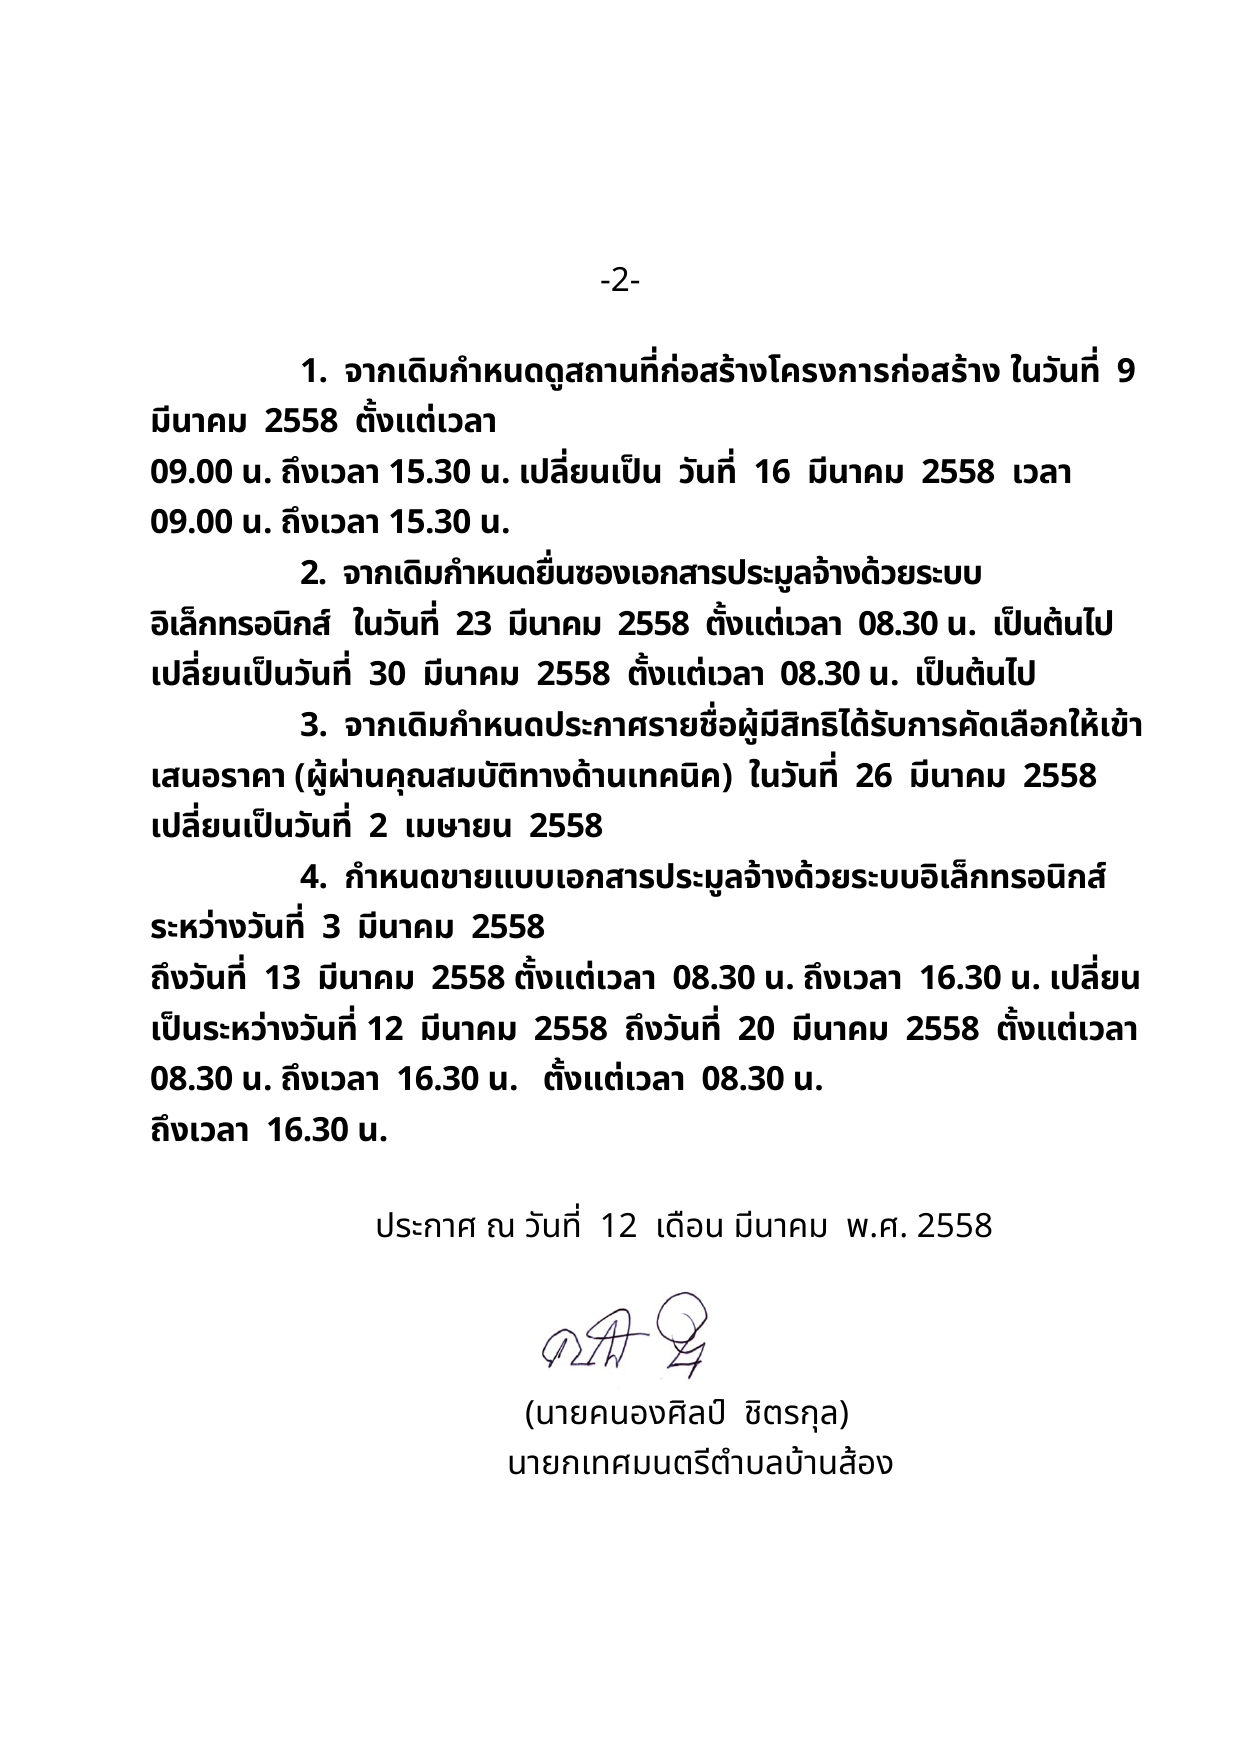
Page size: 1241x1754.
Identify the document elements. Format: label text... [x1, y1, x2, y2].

text -2- [450, 256, 1152, 301]
text นายกเทศมนตรีตำบลบ้านส้อง [488, 1439, 1152, 1490]
text 4. กำหนดขายแบบเอกสารประมูลจ้างด้วยระบบอิเล็กทรอนิกส์ ระหว่างวันที่ 3 มีนาคม 2558 ถึงวันที่ 13 มีนาคม 2558 ตั้งแต่เวลา 08.30 น. ถึงเวลา 16.30 น. เปลี่ยนเป็นระหว่างวันที่ 12 มีนาคม 2558 ถึงวันที่ 20 มีนาคม 2558 ตั้งแต่เวลา 08.30 น. ถึงเวลา 16.30 น. ตั้งแต่เวลา 08.30 น. ถึงเวลา 16.30 น. [150, 853, 1152, 1156]
text 3. จากเดิมกำหนดประกาศรายชื่อผู้มีสิทธิได้รับการคัดเลือกให้เข้าเสนอราคา (ผู้ผ่านคุณสมบัติทางด้านเทคนิค) ในวันที่ 26 มีนาคม 2558 เปลี่ยนเป็นวันที่ 2 เมษายน 2558 [150, 701, 1152, 853]
subtitle 1. จากเดิมกำหนดดูสถานที่ก่อสร้างโครงการก่อสร้าง ในวันที่ 9 มีนาคม 2558 ตั้งแต่เวลา 09.00 น. ถึงเวลา 15.30 น. เปลี่ยนเป็น วันที่ 16 มีนาคม 2558 เวลา 09.00 น. ถึงเวลา 15.30 น. [150, 346, 1152, 549]
picture [532, 1280, 721, 1389]
text ประกาศ ณ วันที่ 12 เดือน มีนาคม พ.ศ. 2558 [150, 1202, 1152, 1252]
text (นายคนองศิลป์ ชิตรกุล) [507, 1389, 1152, 1439]
text 2. จากเดิมกำหนดยื่นซองเอกสารประมูลจ้างด้วยระบบอิเล็กทรอนิกส์ ในวันที่ 23 มีนาคม 2558 ตั้งแต่เวลา 08.30 น. เป็นต้นไป เปลี่ยนเป็นวันที่ 30 มีนาคม 2558 ตั้งแต่เวลา 08.30 น. เป็นต้นไป [150, 549, 1152, 701]
